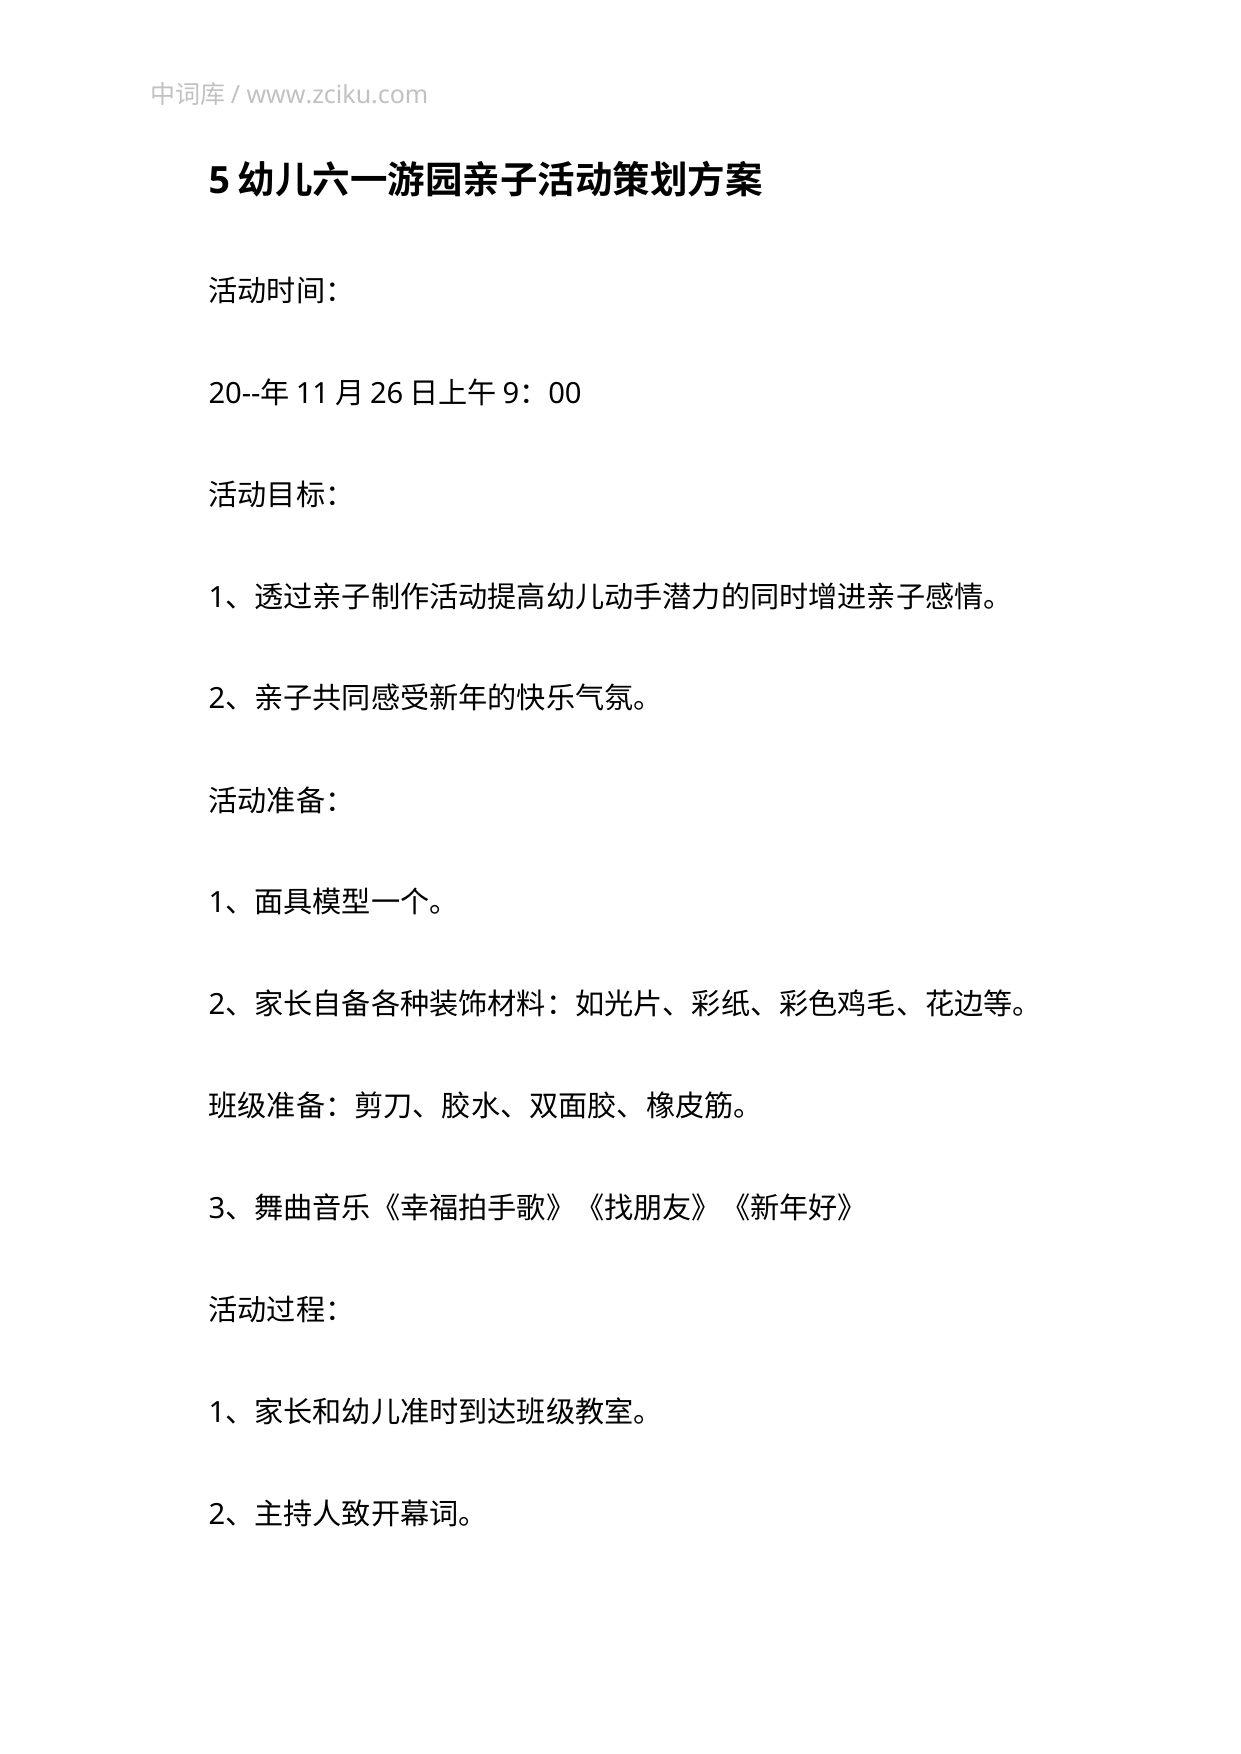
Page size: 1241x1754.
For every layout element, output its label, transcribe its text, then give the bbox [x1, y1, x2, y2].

text 活动过程： [150, 1287, 1090, 1329]
text 活动目标： [150, 471, 1090, 514]
text 班级准备：剪刀、胶水、双面胶、橡皮筋。 [150, 1083, 1090, 1125]
text 2、亲子共同感受新年的快乐气氛。 [150, 675, 1090, 717]
text 活动准备： [150, 777, 1090, 819]
text 2、家长自备各种装饰材料：如光片、彩纸、彩色鸡毛、花边等。 [150, 981, 1090, 1023]
text 3、舞曲音乐《幸福拍手歌》《找朋友》《新年好》 [150, 1184, 1090, 1227]
text 2、主持人致开幕词。 [150, 1490, 1090, 1533]
text 活动时间： [150, 268, 1090, 310]
text 20--年11月26日上午9：00 [150, 369, 1090, 412]
text 1、透过亲子制作活动提高幼儿动手潜力的同时增进亲子感情。 [150, 573, 1090, 616]
text 5幼儿六一游园亲子活动策划方案 [150, 150, 1090, 204]
text 1、面具模型一个。 [150, 879, 1090, 921]
text 1、家长和幼儿准时到达班级教室。 [150, 1388, 1090, 1431]
